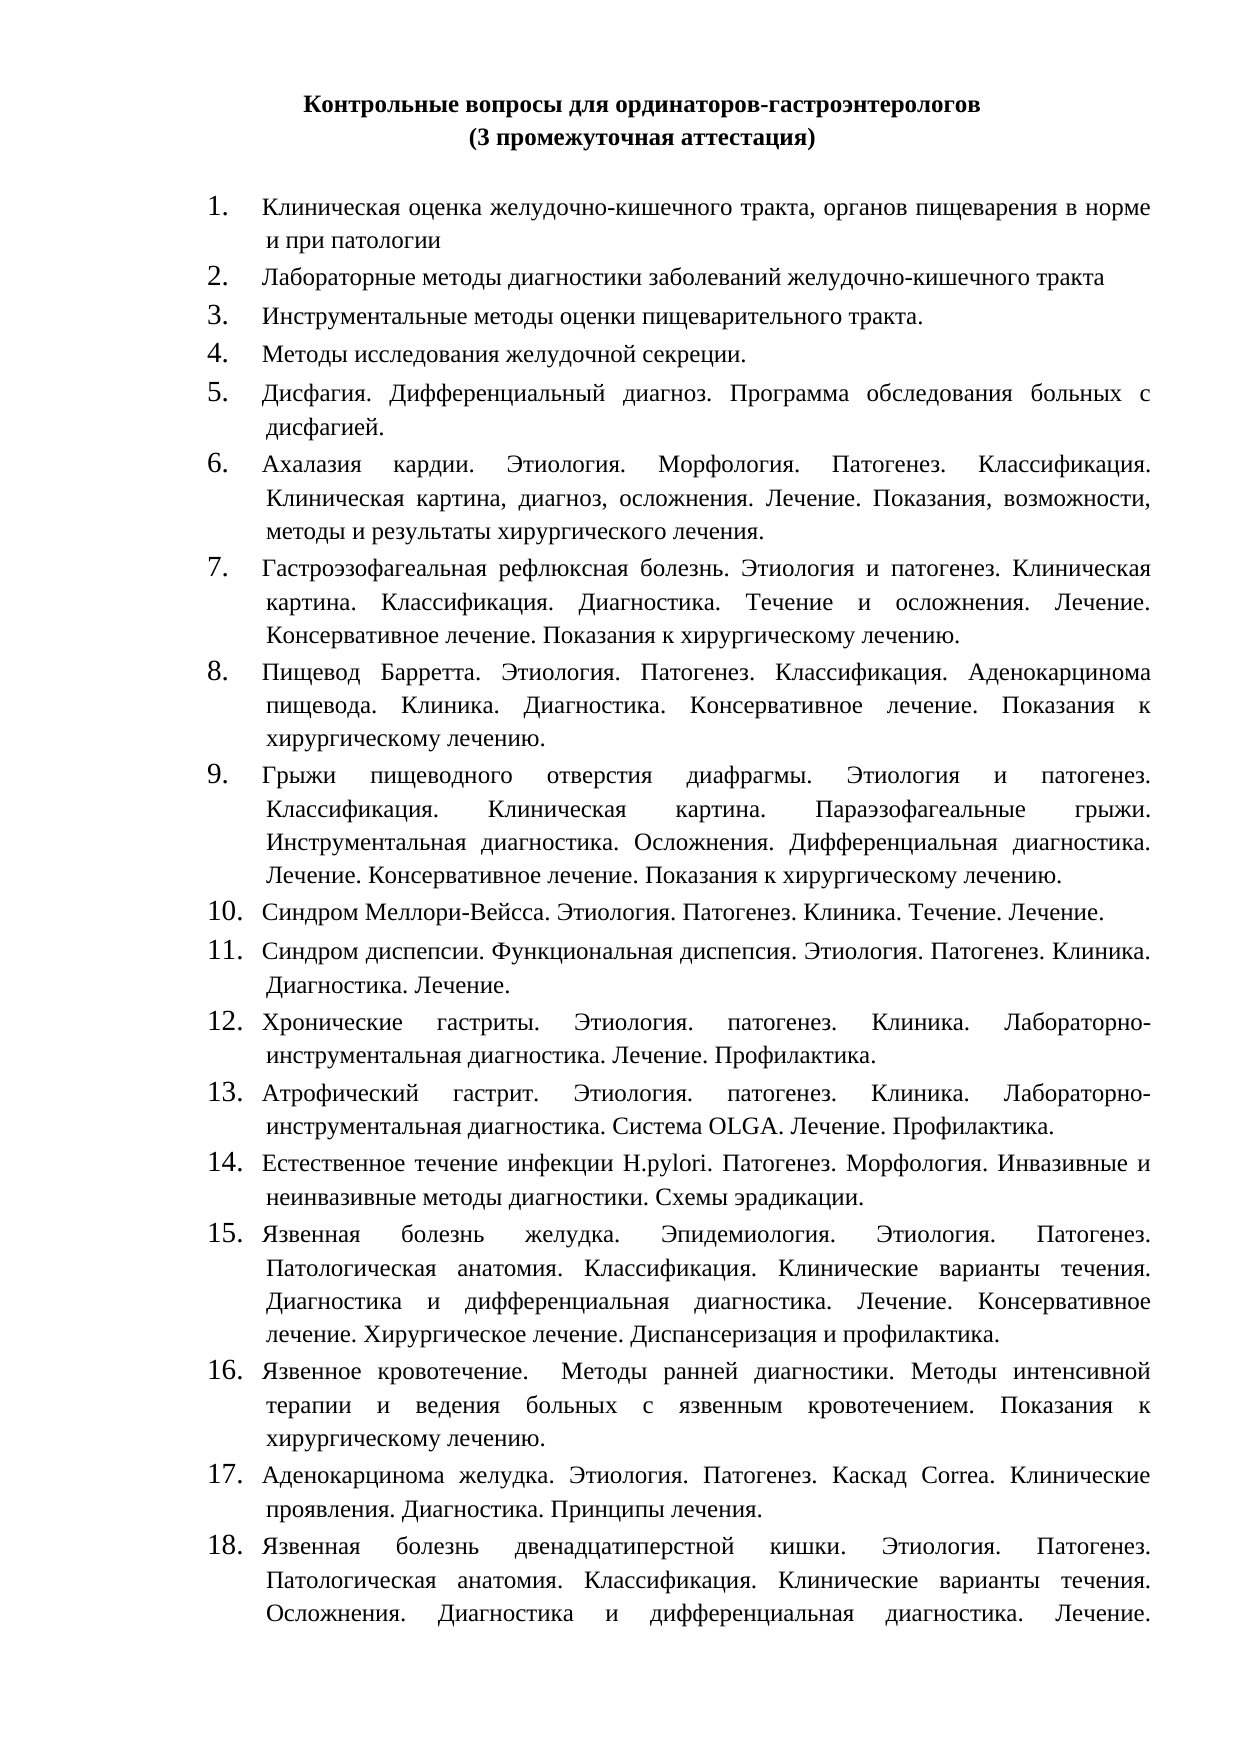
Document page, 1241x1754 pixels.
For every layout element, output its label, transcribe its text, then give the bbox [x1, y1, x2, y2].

list Пищевод Барретта. Этиология. Патогенез. Классификация. Аденокарцинома пищевода. Клиника. Диагностика. Консервативное лечение. Показания к хирургическому лечению. [207, 653, 1152, 752]
list Инструментальные методы оценки пищеварительного тракта. [207, 297, 1152, 331]
list Атрофический гастрит. Этиология. патогенез. Клиника. Лабораторно-инструментальная диагностика. Система OLGA. Лечение. Профилактика. [207, 1074, 1152, 1140]
text (3 промежуточная аттестация) [133, 122, 1152, 150]
list Методы исследования желудочной секреции. [207, 336, 1152, 369]
list Язвенная болезнь желудка. Эпидемиология. Этиология. Патогенез. Патологическая анатомия. Классификация. Клинические варианты течения. Диагностика и дифференциальная диагностика. Лечение. Консервативное лечение. Хирургическое лечение. Диспансеризация и профилактика. [207, 1215, 1152, 1348]
list Язвенное кровотечение. Методы ранней диагностики. Методы интенсивной терапии и ведения больных с язвенным кровотечением. Показания к хирургическому лечению. [207, 1352, 1152, 1452]
list Ахалазия кардии. Этиология. Морфология. Патогенез. Классификация. Клиническая картина, диагноз, осложнения. Лечение. Показания, возможности, методы и результаты хирургического лечения. [207, 445, 1152, 544]
list Гастроэзофагеальная рефлюксная болезнь. Этиология и патогенез. Клиническая картина. Классификация. Диагностика. Течение и осложнения. Лечение. Консервативное лечение. Показания к хирургическому лечению. [207, 549, 1152, 648]
list Синдром диспепсии. Функциональная диспепсия. Этиология. Патогенез. Клиника. Диагностика. Лечение. [207, 932, 1152, 998]
list Естественное течение инфекции H.pylori. Патогенез. Морфология. Инвазивные и неинвазивные методы диагностики. Схемы эрадикации. [207, 1144, 1152, 1211]
list Клиническая оценка желудочно-кишечного тракта, органов пищеварения в норме и при патологии [207, 188, 1152, 254]
text Контрольные вопросы для ординаторов-гастроэнтерологов [133, 89, 1152, 117]
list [207, 1527, 1152, 1626]
list Лабораторные методы диагностики заболеваний желудочно-кишечного тракта [207, 258, 1152, 292]
list Дисфагия. Дифференциальный диагноз. Программа обследования больных с дисфагией. [207, 374, 1152, 441]
list Грыжи пищеводного отверстия диафрагмы. Этиология и патогенез. Классификация. Клиническая картина. Параэзофагеальные грыжи. Инструментальная диагностика. Осложнения. Дифференциальная диагностика. Лечение. Консервативное лечение. Показания к хирургическому лечению. [207, 757, 1152, 889]
list Синдром Меллори-Вейсса. Этиология. Патогенез. Клиника. Течение. Лечение. [207, 893, 1152, 927]
list Аденокарцинома желудка. Этиология. Патогенез. Каскад Correa. Клинические проявления. Диагностика. Принципы лечения. [207, 1456, 1152, 1523]
list Хронические гастриты. Этиология. патогенез. Клиника. Лабораторно-инструментальная диагностика. Лечение. Профилактика. [207, 1003, 1152, 1069]
